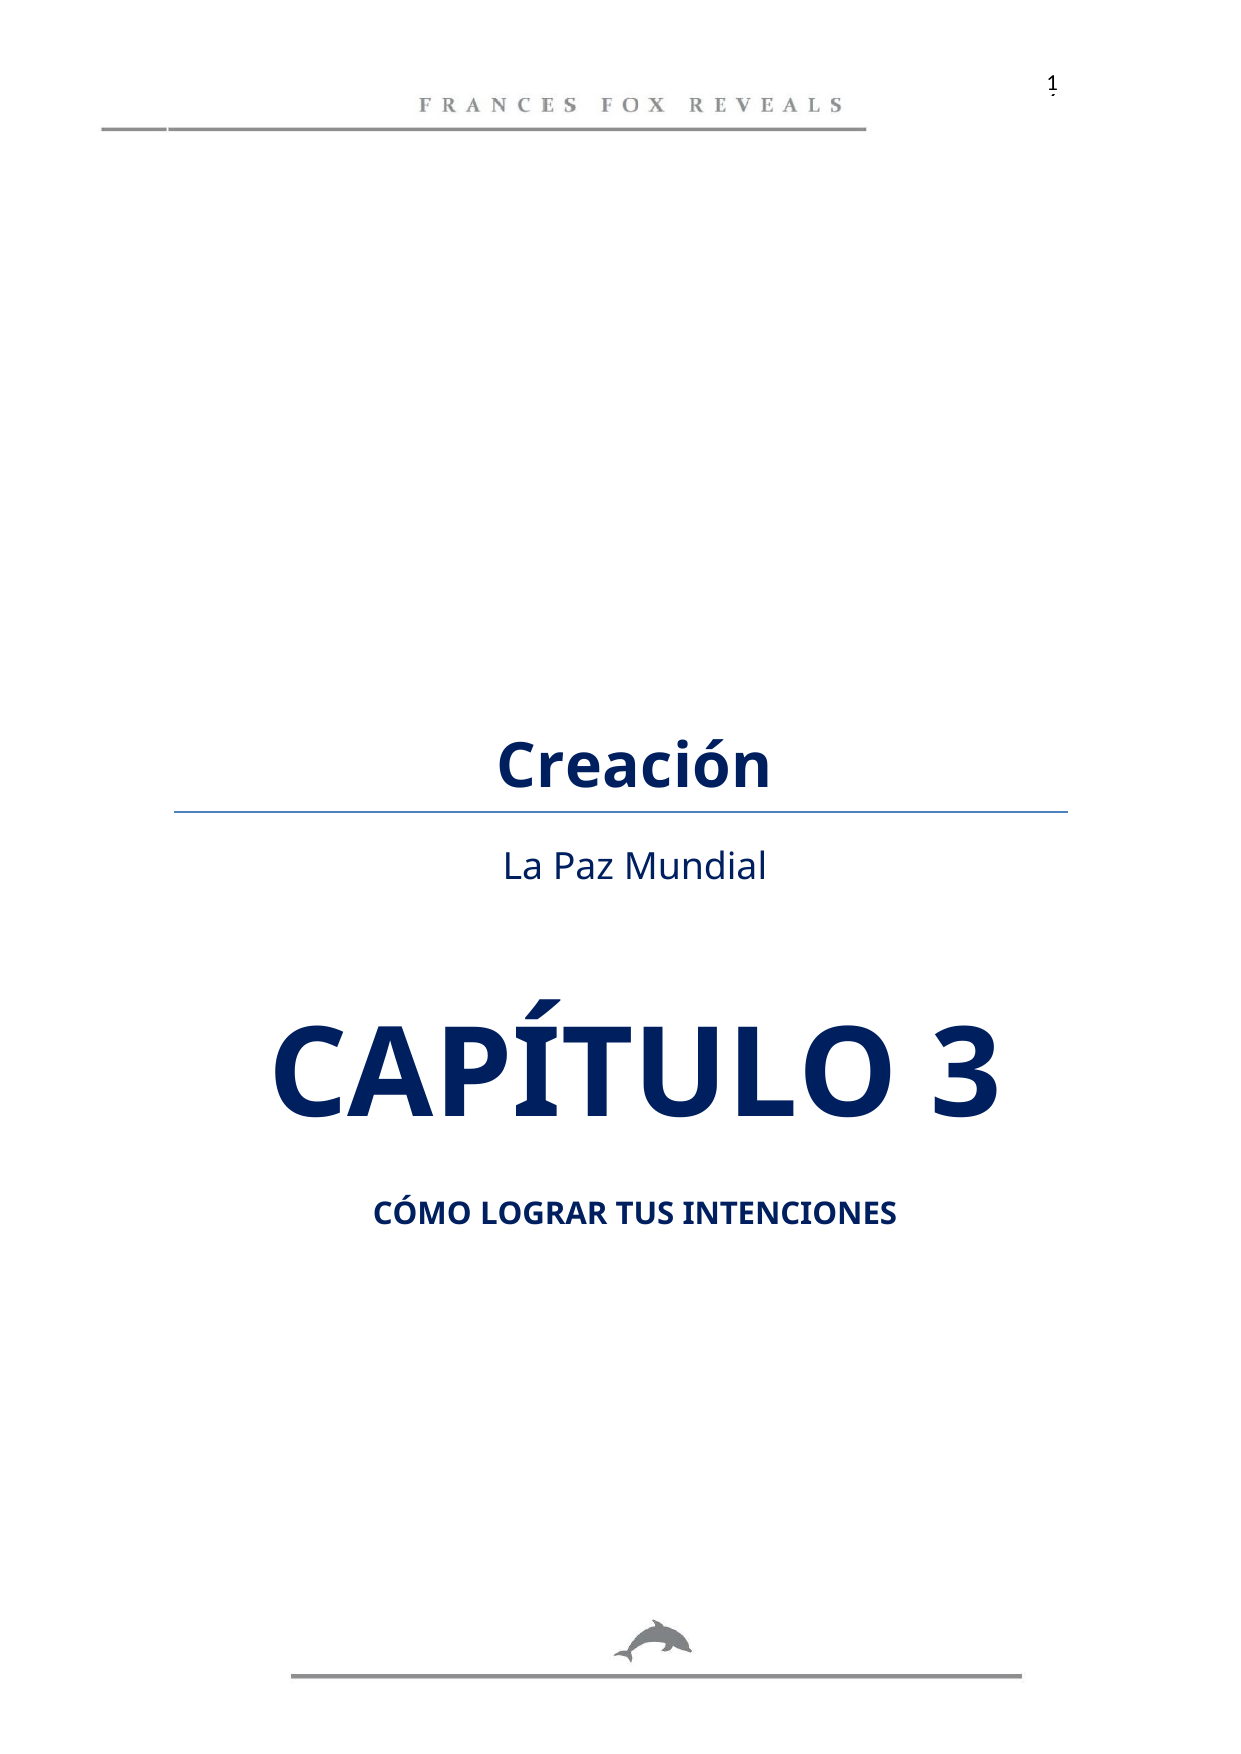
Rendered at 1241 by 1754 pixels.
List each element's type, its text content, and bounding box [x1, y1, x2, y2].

picture [208, 1579, 1105, 1751]
text CAPÍTULO 3 [154, 982, 1115, 1153]
text Creación [154, 727, 1115, 802]
picture [93, 43, 980, 151]
text La Paz Mundial [154, 840, 1115, 891]
subtitle CÓMO LOGRAR TUS INTENCIONES [154, 1191, 1115, 1234]
